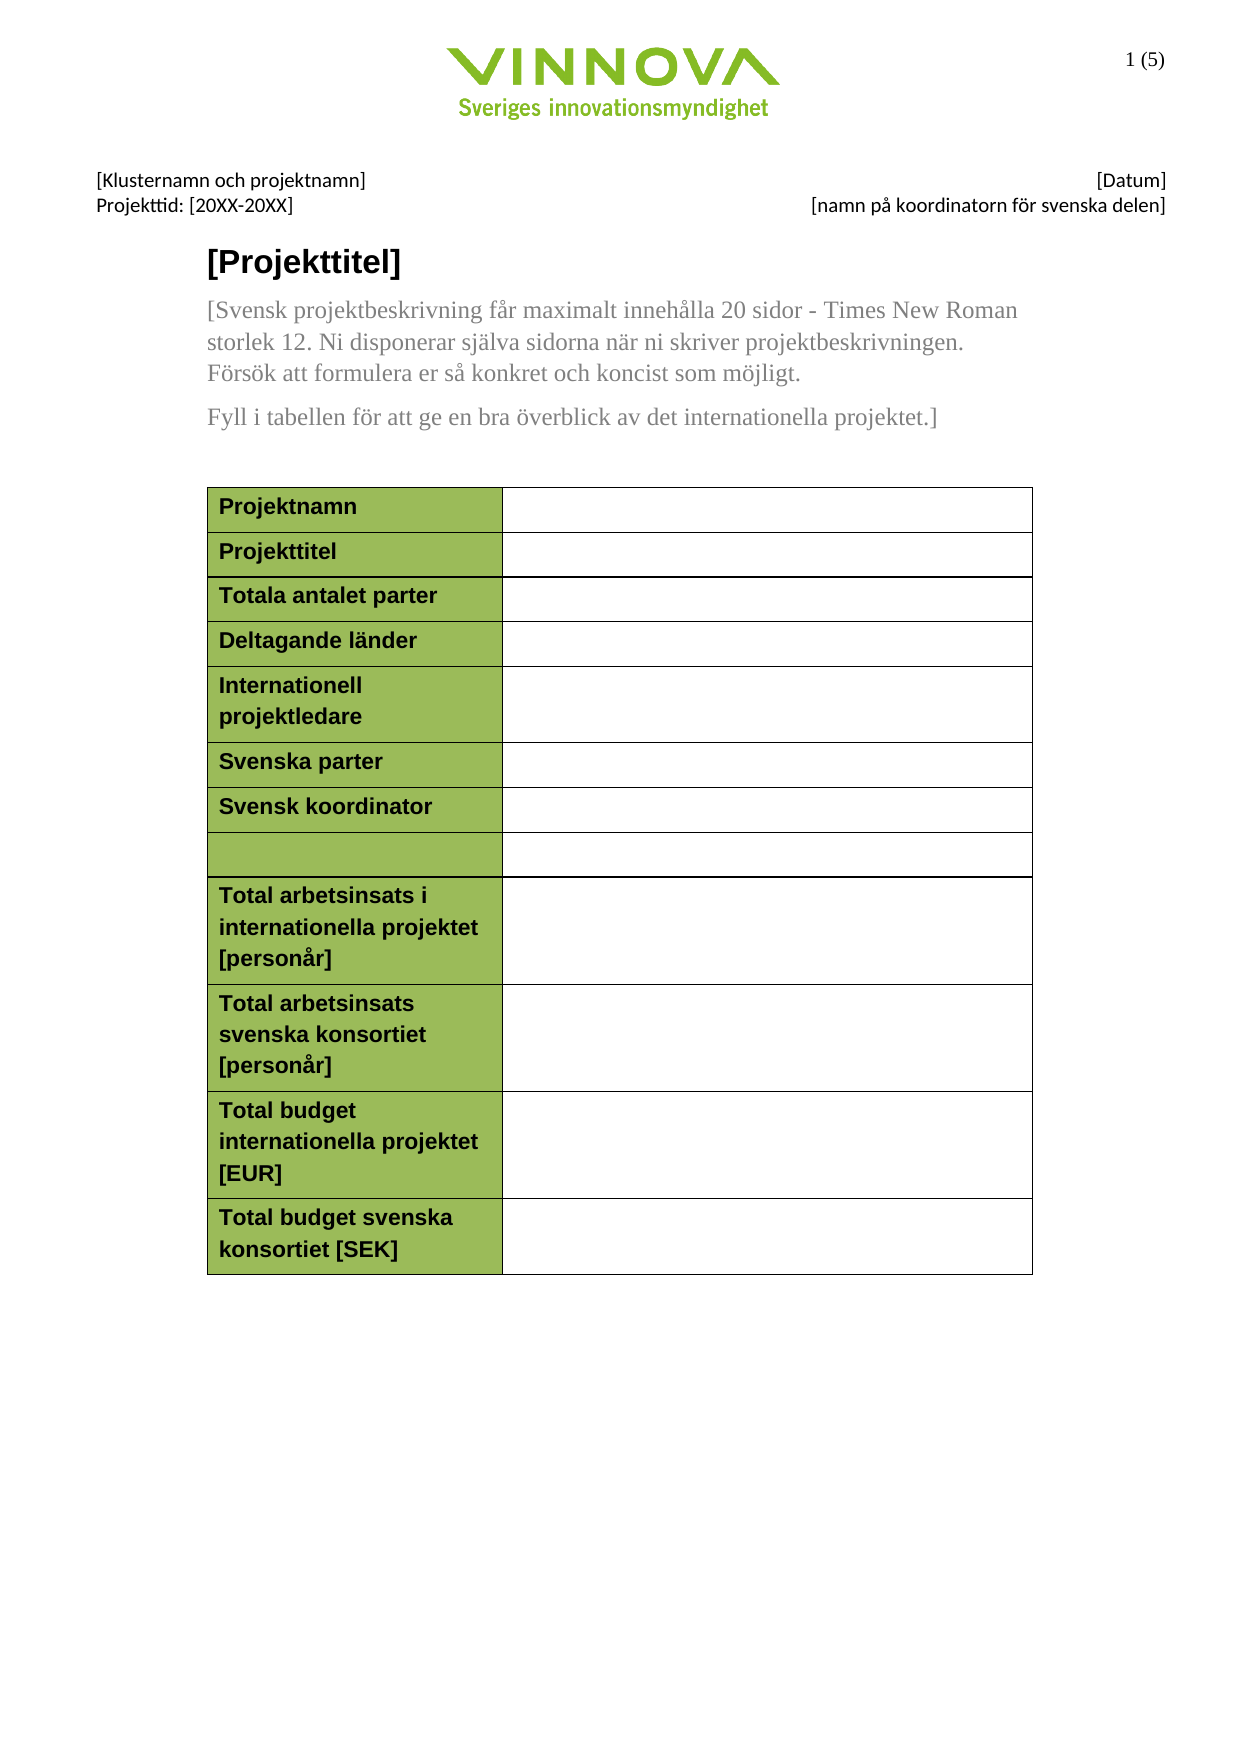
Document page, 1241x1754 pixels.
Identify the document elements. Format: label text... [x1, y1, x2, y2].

table_cell [503, 578, 1032, 621]
table_cell Svensk koordinator [208, 788, 502, 832]
table_cell [503, 788, 1032, 832]
table_cell [503, 878, 1032, 984]
table_cell Total arbetsinsats i internationella projektet [personår] [208, 878, 502, 984]
subtitle [Projekttitel] [207, 242, 1033, 281]
table_cell Deltagande länder [208, 622, 502, 666]
table_cell [503, 985, 1032, 1091]
table_header Projektnamn [208, 488, 502, 532]
text Fyll i tabellen för att ge en bra överblick av det internationella projektet.] [207, 399, 1033, 431]
table_cell Total budget svenska konsortiet [SEK] [208, 1199, 502, 1274]
picture [446, 47, 780, 120]
table_cell Total budget internationella projektet [EUR] [208, 1092, 502, 1198]
table_cell [503, 533, 1032, 576]
table_cell [503, 743, 1032, 787]
table_cell Total arbetsinsats svenska konsortiet [personår] [208, 985, 502, 1091]
table_cell [503, 1199, 1032, 1274]
table_cell Internationell projektledare [208, 667, 502, 742]
table_cell Totala antalet parter [208, 578, 502, 621]
table_cell Svenska parter [208, 743, 502, 787]
table_cell Projekttitel [208, 533, 502, 576]
table_cell [503, 1092, 1032, 1198]
table_cell [503, 833, 1032, 876]
table_cell [503, 667, 1032, 742]
table_cell [503, 622, 1032, 666]
table_header [503, 488, 1032, 532]
text [Svensk projektbeskrivning får maximalt innehålla 20 sidor - Times New Roman storlek 12. Ni disponerar själva sidorna när ni skriver projektbeskrivningen. Försök att formulera er så konkret och koncist som möjligt. [207, 293, 1033, 387]
table_cell [208, 833, 502, 876]
